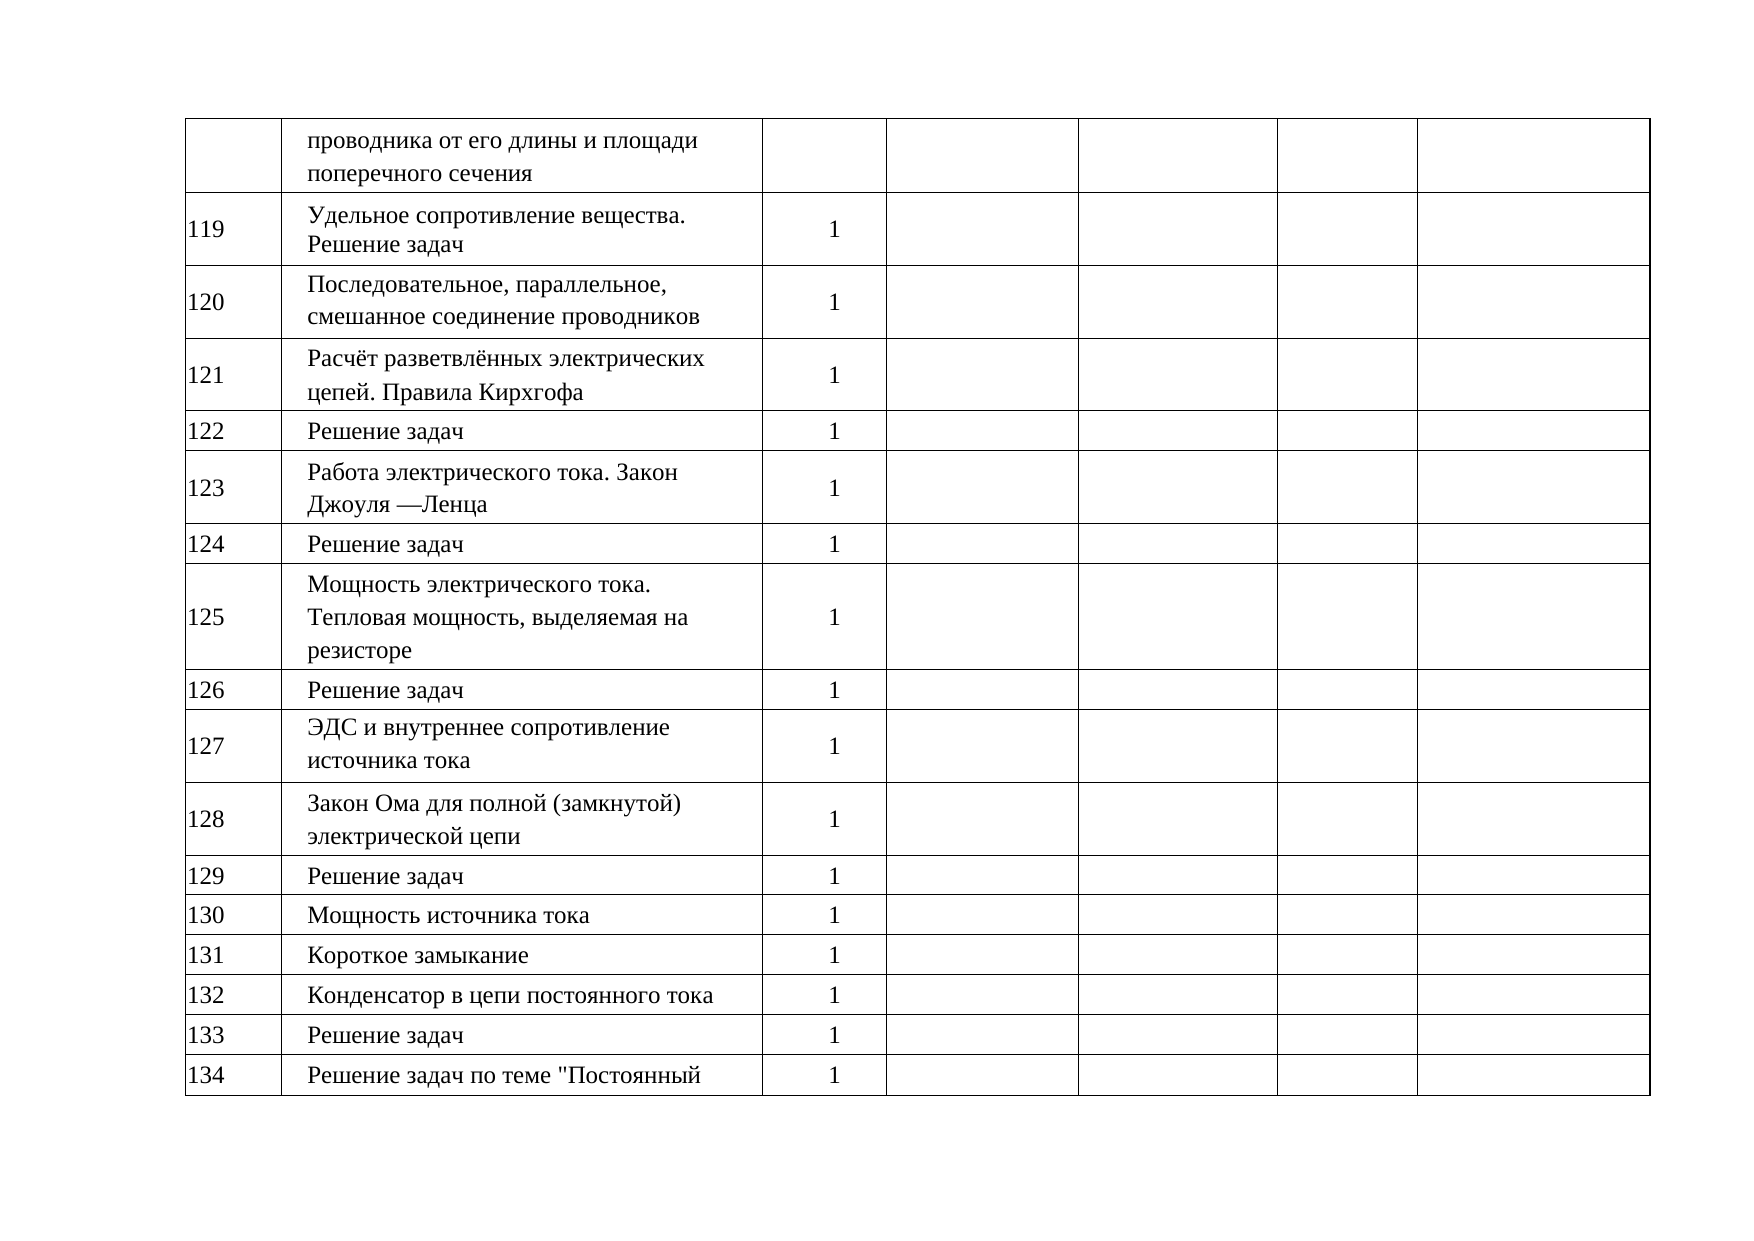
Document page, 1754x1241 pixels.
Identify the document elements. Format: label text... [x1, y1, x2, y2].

table_cell [1079, 783, 1277, 855]
table_cell [1278, 1055, 1417, 1095]
table_cell 1 [763, 1015, 886, 1054]
table_header [1278, 119, 1417, 192]
table_cell [1079, 339, 1277, 410]
table_cell [1278, 564, 1417, 669]
table_cell [887, 670, 1078, 709]
table_cell [1079, 935, 1277, 974]
table_cell [887, 975, 1078, 1014]
table_cell [1418, 266, 1649, 338]
table_cell [1418, 710, 1649, 782]
table_cell Решение задач [282, 1015, 762, 1054]
table_cell Короткое замыкание [282, 935, 762, 974]
table_cell 125 [186, 564, 281, 669]
table_cell Решение задач [282, 670, 762, 709]
table_cell [1278, 935, 1417, 974]
table_cell [1079, 1055, 1277, 1095]
table_cell 1 [763, 339, 886, 410]
table_cell [1418, 895, 1649, 934]
table_cell [1418, 1015, 1649, 1054]
table_cell [1278, 411, 1417, 450]
table_cell [1418, 856, 1649, 894]
table_cell [1278, 339, 1417, 410]
table_cell Решение задач по теме "Постоянный [282, 1055, 762, 1095]
table_cell [1079, 451, 1277, 523]
table_cell [1079, 411, 1277, 450]
table_cell 1 [763, 266, 886, 338]
table_header [887, 119, 1078, 192]
table_cell 1 [763, 524, 886, 563]
table_cell Последовательное, параллельное, смешанное соединение проводников [282, 266, 762, 338]
table_cell 131 [186, 935, 281, 974]
table_cell 1 [763, 451, 886, 523]
table_cell [1418, 411, 1649, 450]
table_cell [1079, 266, 1277, 338]
table_cell [1278, 710, 1417, 782]
table_cell 128 [186, 783, 281, 855]
table_cell Расчёт разветвлённых электрических цепей. Правила Кирхгофа [282, 339, 762, 410]
table_cell [1278, 670, 1417, 709]
table_cell Мощность источника тока [282, 895, 762, 934]
table_cell [1278, 524, 1417, 563]
table_cell [1079, 564, 1277, 669]
table_cell [1079, 524, 1277, 563]
table_cell [1079, 710, 1277, 782]
table_cell 1 [763, 1055, 886, 1095]
table_cell Конденсатор в цепи постоянного тока [282, 975, 762, 1014]
table_cell 127 [186, 710, 281, 782]
table_cell [1278, 783, 1417, 855]
table_cell [887, 1055, 1078, 1095]
table_cell [1278, 266, 1417, 338]
table_cell [887, 895, 1078, 934]
table_cell [887, 856, 1078, 894]
table_cell [1278, 1015, 1417, 1054]
table_cell 124 [186, 524, 281, 563]
table_cell 1 [763, 895, 886, 934]
table_cell 1 [763, 975, 886, 1014]
table_cell [887, 1015, 1078, 1054]
table_cell 1 [763, 710, 886, 782]
table_cell [1278, 895, 1417, 934]
table_cell [887, 451, 1078, 523]
table_cell [1418, 975, 1649, 1014]
table_cell 1 [763, 564, 886, 669]
table_cell [1418, 193, 1649, 265]
table_cell [1418, 451, 1649, 523]
table_cell 129 [186, 856, 281, 894]
table_cell 1 [763, 193, 886, 265]
table_cell 130 [186, 895, 281, 934]
table_cell [1079, 193, 1277, 265]
table_cell 1 [763, 856, 886, 894]
table_cell Мощность электрического тока. Тепловая мощность, выделяемая на резисторе [282, 564, 762, 669]
table_cell [1418, 339, 1649, 410]
table_cell [1418, 524, 1649, 563]
table_cell 126 [186, 670, 281, 709]
table_cell [1079, 1015, 1277, 1054]
table_cell Решение задач [282, 524, 762, 563]
table_cell Решение задач [282, 856, 762, 894]
table_cell [887, 935, 1078, 974]
table_header [763, 119, 886, 192]
table_cell 132 [186, 975, 281, 1014]
table_cell Решение задач [282, 411, 762, 450]
table_cell 1 [763, 783, 886, 855]
table_cell [887, 564, 1078, 669]
table_cell [1278, 975, 1417, 1014]
table_cell [887, 524, 1078, 563]
table_cell [1079, 895, 1277, 934]
table_cell 1 [763, 411, 886, 450]
table_cell 120 [186, 266, 281, 338]
table_cell [1418, 564, 1649, 669]
table_cell [887, 411, 1078, 450]
table_cell ЭДС и внутреннее сопротивление источника тока [282, 710, 762, 782]
table_cell 119 [186, 193, 281, 265]
table_cell [887, 193, 1078, 265]
table_header [1079, 119, 1277, 192]
table_cell [1418, 1055, 1649, 1095]
table_cell [1418, 670, 1649, 709]
table_cell Работа электрического тока. Закон Джоуля —Ленца [282, 451, 762, 523]
table_header проводника от его длины и площади поперечного сечения [282, 119, 762, 192]
table_cell 1 [763, 670, 886, 709]
table_cell 134 [186, 1055, 281, 1095]
table_header [186, 119, 281, 192]
table_cell [887, 783, 1078, 855]
table_cell Закон Ома для полной (замкнутой) электрической цепи [282, 783, 762, 855]
table_cell [1079, 856, 1277, 894]
table_cell [1418, 935, 1649, 974]
table_cell 133 [186, 1015, 281, 1054]
table_cell 121 [186, 339, 281, 410]
table_cell [1278, 193, 1417, 265]
table_cell 123 [186, 451, 281, 523]
table_header [1418, 119, 1649, 192]
table_cell [1079, 670, 1277, 709]
table_cell 1 [763, 935, 886, 974]
table_cell [1079, 975, 1277, 1014]
table_cell [1418, 783, 1649, 855]
table_cell [1278, 856, 1417, 894]
table_cell [887, 710, 1078, 782]
table_cell 122 [186, 411, 281, 450]
table_cell [887, 266, 1078, 338]
table_cell [1278, 451, 1417, 523]
table_cell Удельное сопротивление вещества. Решение задач [282, 193, 762, 265]
table_cell [887, 339, 1078, 410]
